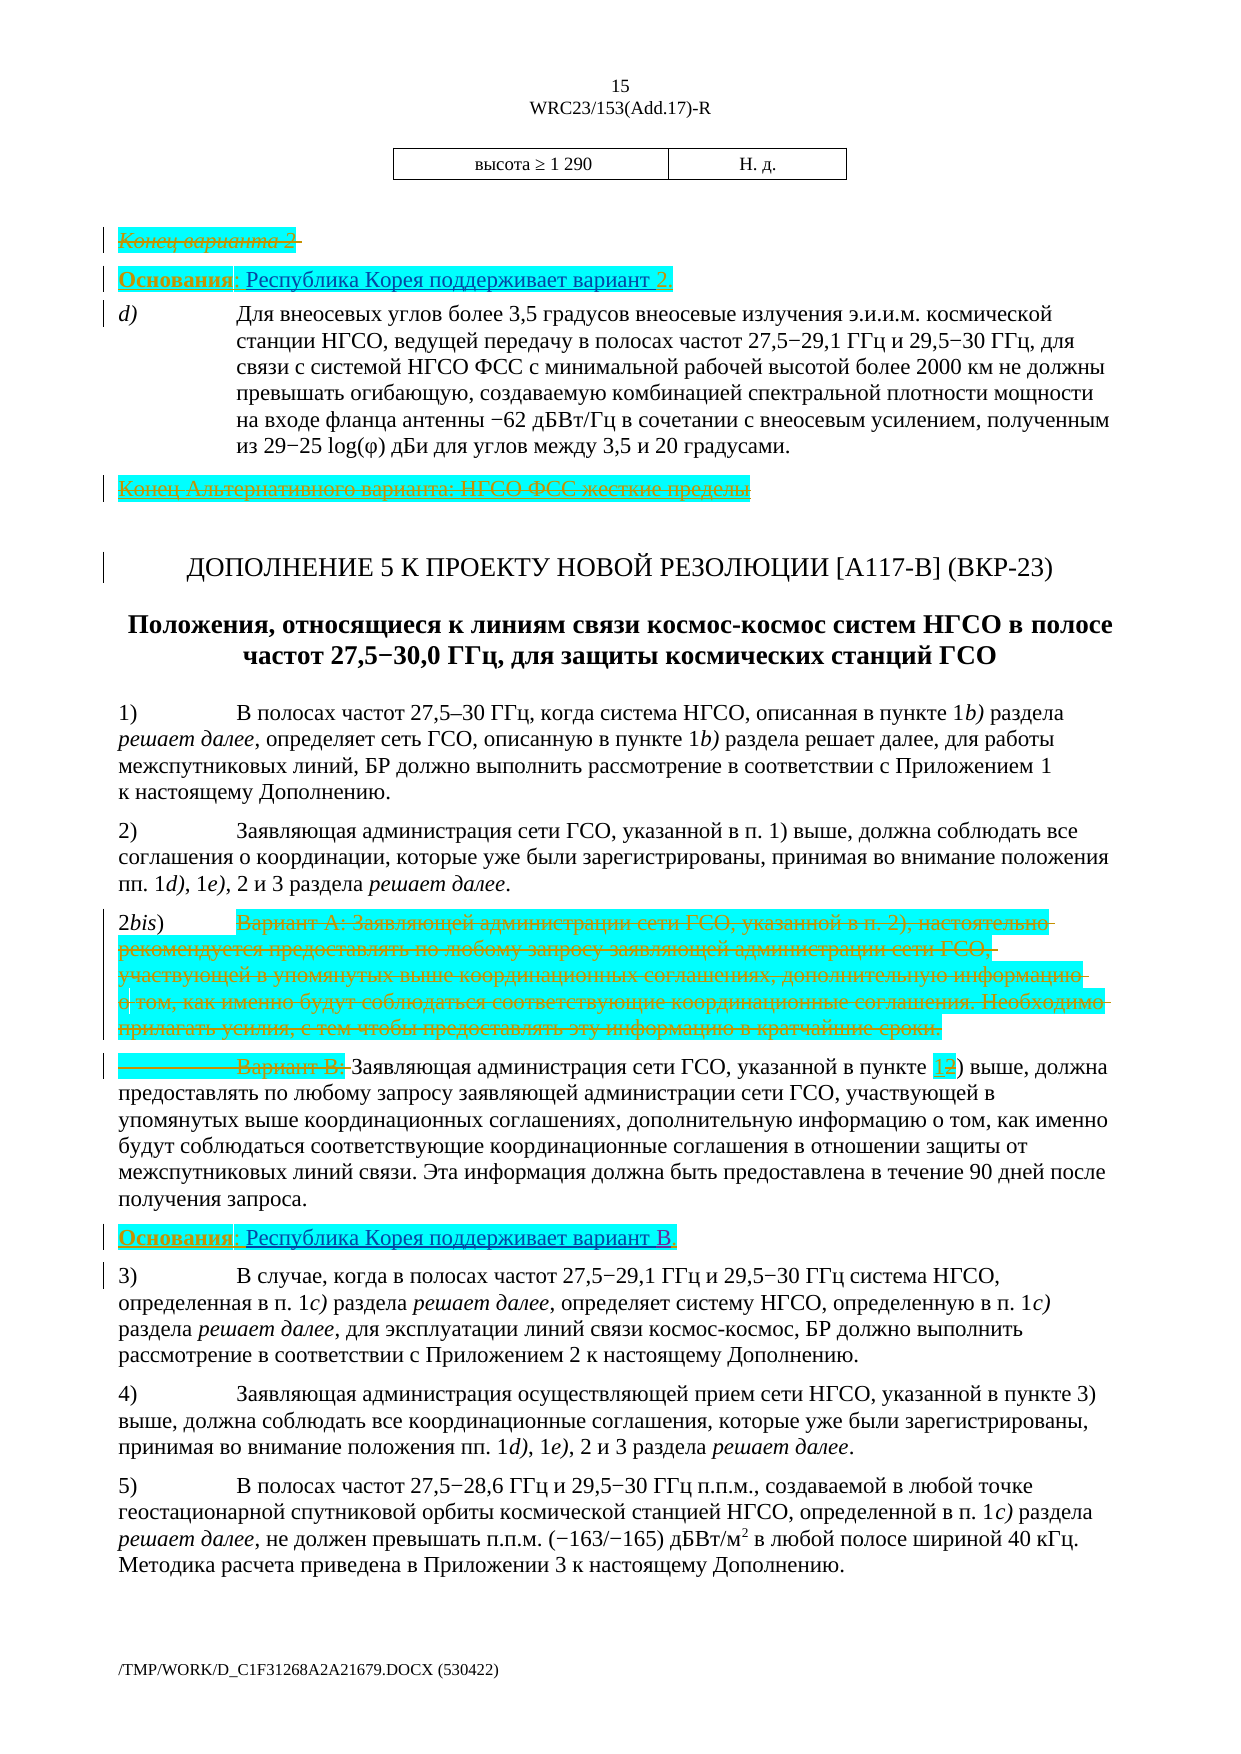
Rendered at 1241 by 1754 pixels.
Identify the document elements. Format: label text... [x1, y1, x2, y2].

text 3) В случае, когда в полосах частот 27,5−29,1 ГГц и 29,5−30 ГГц система НГСО, определенная в п. 1c) раздела решает далее, определяет систему НГСО, определенную в п. 1c) раздела решает далее, для эксплуатации линий связи космос-космос, БР должно выполнить рассмотрение в соответствии с Приложением 2 к настоящему Дополнению. [118, 1262, 1122, 1368]
text 4) Заявляющая администрация осуществляющей прием сети НГСО, указанной в пункте 3) выше, должна соблюдать все координационные соглашения, которые уже были зарегистрированы, принимая во внимание положения пп. 1d), 1e), 2 и 3 раздела решает далее. [118, 1380, 1122, 1459]
table_cell высота ≥ 1 290 [394, 149, 668, 179]
text 2bis) [942, 909, 1122, 1040]
title 1) В полосах частот 27,5–30 ГГц, когда система НГСО, описанная в пункте 1b) раздела решает далее, определяет сеть ГСО, описанную в пункте 1b) раздела решает далее, для работы межспутниковых линий, БР должно выполнить рассмотрение в соответствии с Приложением 1 к настоящему Дополнению. [118, 699, 1122, 804]
text 5) В полосах частот 27,5−28,6 ГГц и 29,5−30 ГГц п.п.м., создаваемой в любой точке геостационарной спутниковой орбиты космической станцией НГСО, определенной в п. 1c) раздела решает далее, не должен превышать п.п.м. (−163/−165) дБВт/м2 в любой полосе шириной 40 кГц. Методика расчета приведена в Приложении 3 к настоящему Дополнению. [118, 1472, 1122, 1577]
text 2bis) [118, 909, 236, 935]
title Положения, относящиеся к линиям связи космос-космос систем НГСО в полосе частот 27,5−30,0 ГГц, для защиты космических станций ГСО [118, 608, 1122, 670]
text дополнение 5 к проекту новой резолюции [A117-B] (ВКР-23) [118, 552, 1122, 583]
table_cell Н. д. [669, 149, 846, 179]
text Заявляющая администрация сети ГСО, указанной в пункте ) выше, должна предоставлять по любому запросу заявляющей администрации сети ГСО, участвующей в упомянутых выше координационных соглашениях, дополнительную информацию о том, как именно будут соблюдаться соответствующие координационные соглашения в отношении защиты от межспутниковых линий связи. Эта информация должна быть предоставлена в течение 90 дней после получения запроса. [118, 1053, 1122, 1211]
text 2) Заявляющая администрация сети ГСО, указанной в п. 1) выше, должна соблюдать все соглашения о координации, которые уже были зарегистрированы, принимая во внимание положения пп. 1d), 1e), 2 и 3 раздела решает далее. [118, 817, 1122, 896]
text d) Для внеосевых углов более 3,5 градусов внеосевые излучения э.и.и.м. космической станции НГСО, ведущей передачу в полосах частот 27,5−29,1 ГГц и 29,5−30 ГГц, для связи с системой НГСО ФСС с минимальной рабочей высотой более 2000 км не должны превышать огибающую, создаваемую комбинацией спектральной плотности мощности на входе фланца антенны −62 дБВт/Гц в сочетании с внеосевым усилением, полученным из 29−25 log(φ) дБи для углов между 3,5 и 20 градусами. [118, 300, 1122, 458]
